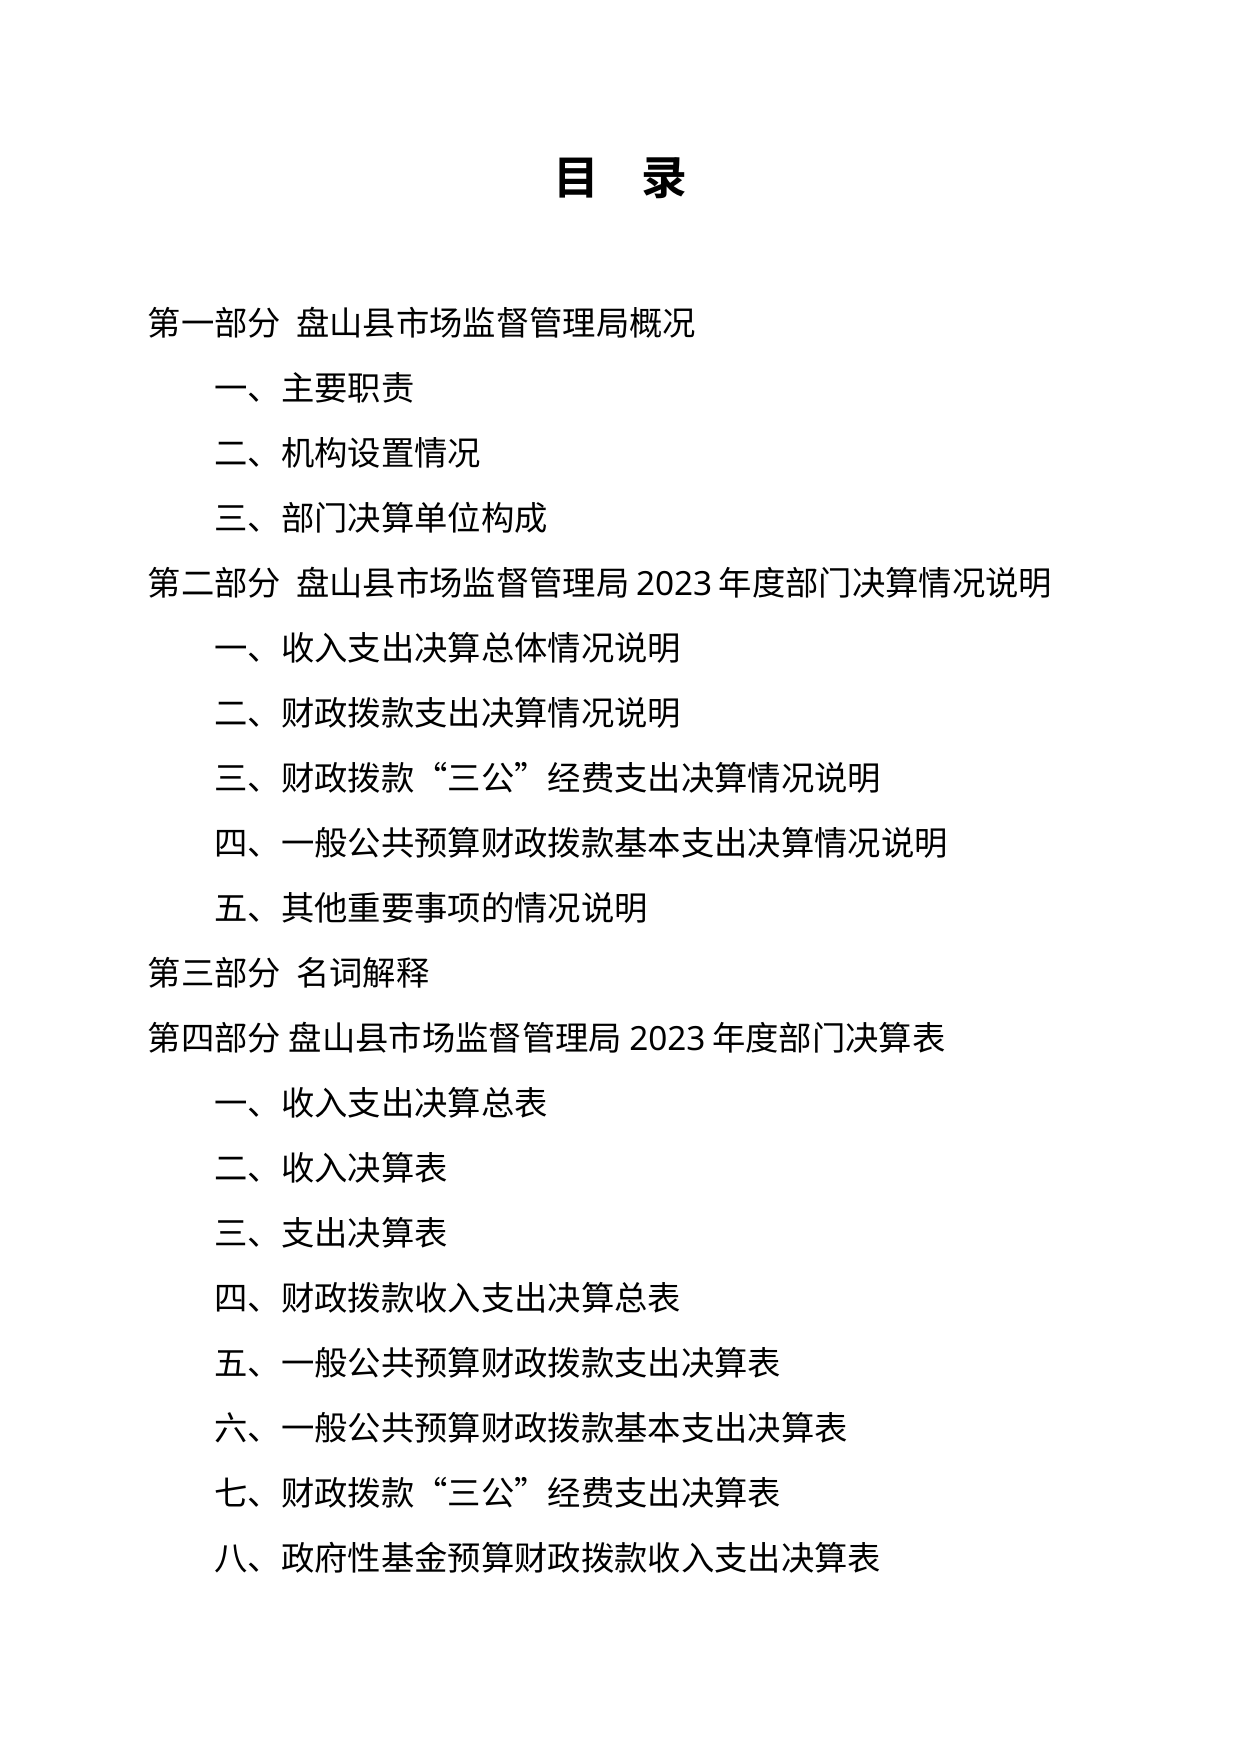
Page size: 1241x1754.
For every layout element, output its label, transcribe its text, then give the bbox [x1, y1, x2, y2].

text 三、财政拨款“三公”经费支出决算情况说明 [148, 743, 1093, 808]
text 目 录 [148, 126, 1093, 223]
text 第一部分 盘山县市场监督管理局概况 [148, 288, 1093, 353]
text 二、收入决算表 [148, 1133, 1093, 1198]
text 七、财政拨款“三公”经费支出决算表 [148, 1458, 1093, 1523]
text 一、收入支出决算总表 [148, 1068, 1093, 1133]
text 第二部分 盘山县市场监督管理局2023年度部门决算情况说明 [148, 548, 1093, 613]
text 四、财政拨款收入支出决算总表 [148, 1263, 1093, 1328]
text 六、一般公共预算财政拨款基本支出决算表 [148, 1393, 1093, 1458]
text 一、收入支出决算总体情况说明 [148, 613, 1093, 678]
list 一、主要职责 [148, 353, 1093, 418]
text 二、财政拨款支出决算情况说明 [148, 678, 1093, 743]
text 第三部分 名词解释 [148, 938, 1093, 1003]
list 二、机构设置情况 [148, 418, 1093, 483]
text 八、政府性基金预算财政拨款收入支出决算表 [214, 1523, 1093, 1588]
text 四、一般公共预算财政拨款基本支出决算情况说明 [148, 808, 1093, 873]
text 五、其他重要事项的情况说明 [148, 873, 1093, 938]
list 三、部门决算单位构成 [148, 483, 1093, 548]
text 三、支出决算表 [148, 1198, 1093, 1263]
text 第四部分 盘山县市场监督管理局 2023年度部门决算表 [148, 1003, 1093, 1068]
text 五、一般公共预算财政拨款支出决算表 [148, 1328, 1093, 1393]
